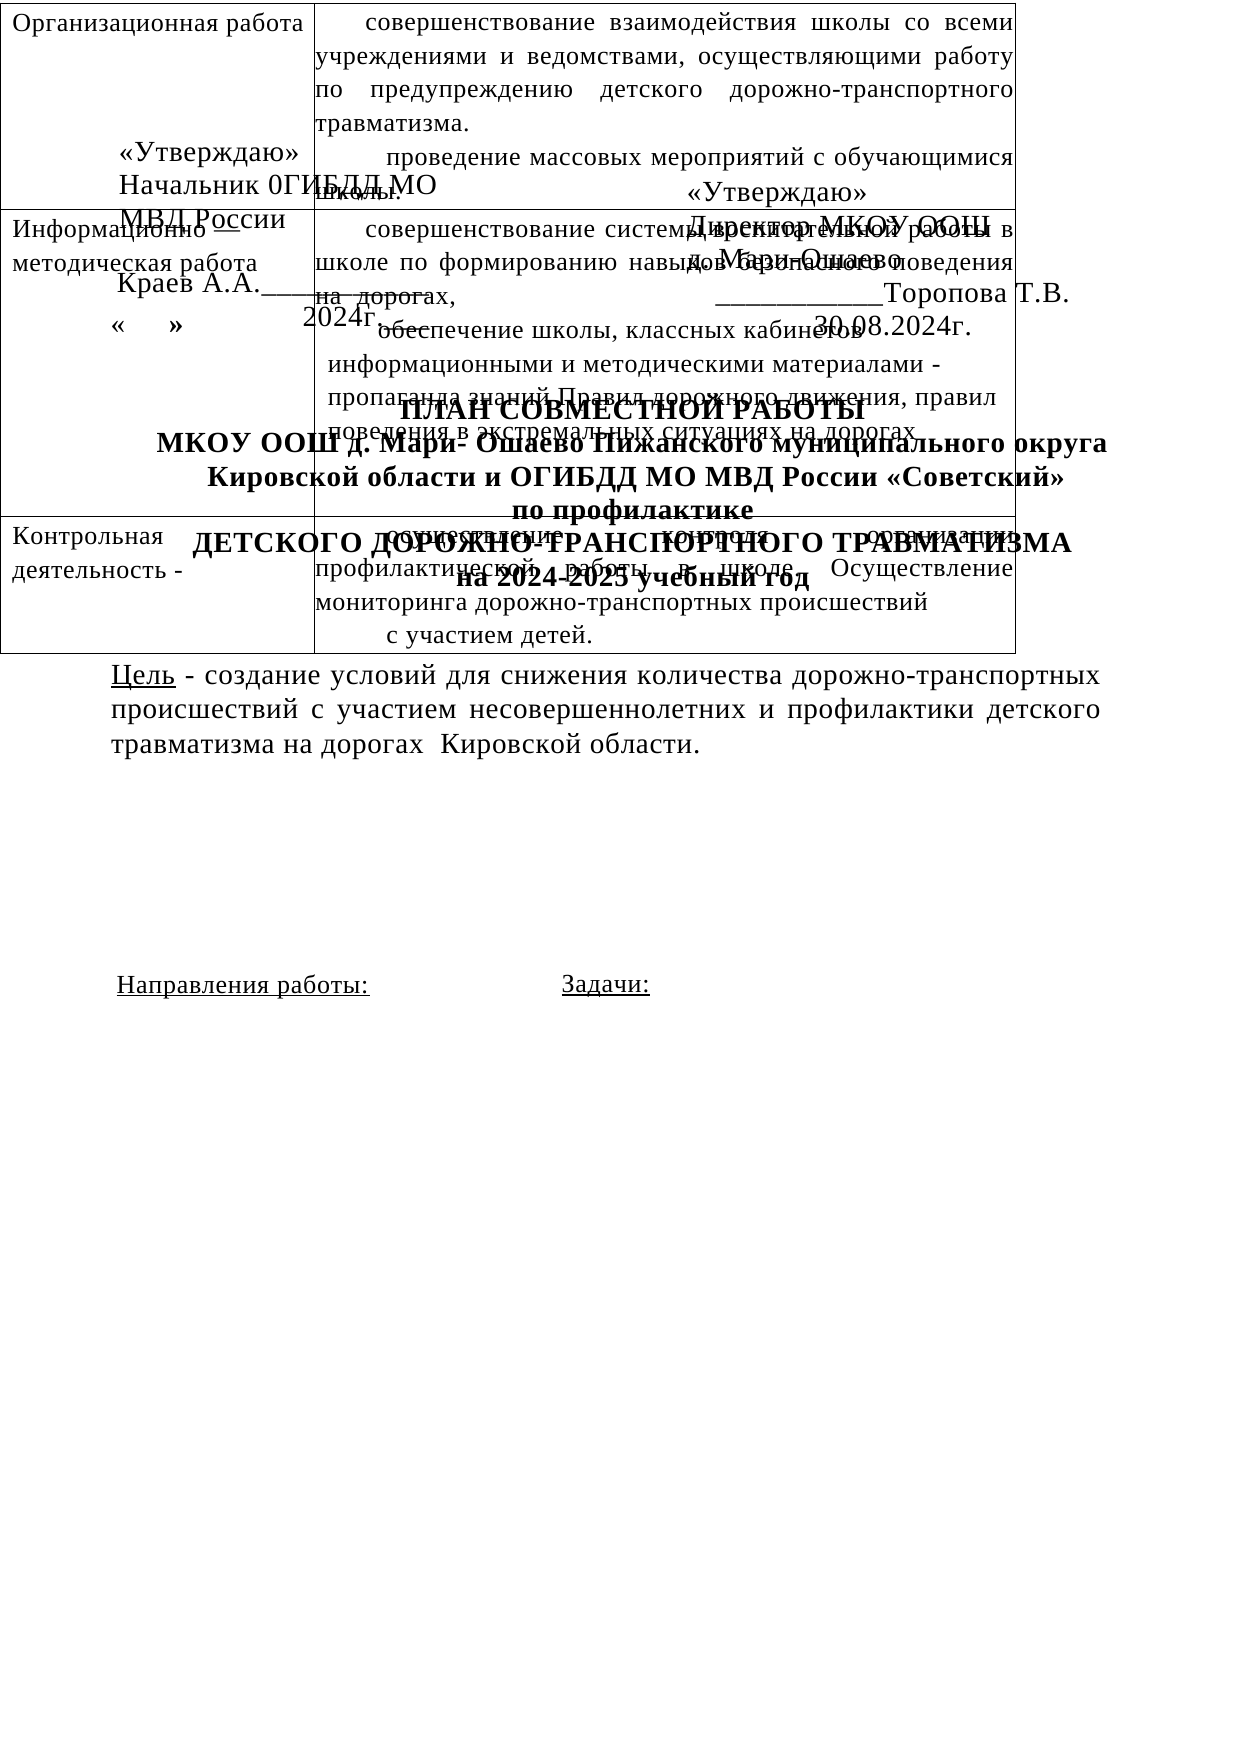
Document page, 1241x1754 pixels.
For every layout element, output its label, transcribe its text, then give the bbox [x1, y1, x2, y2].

text « [110, 306, 125, 339]
text Цель - создание условий для снижения количества дорожно-транспортных происшествий с участием несовершеннолетних и профилактики детского травматизма на дорогах Кировской области. [111, 657, 1102, 760]
text д. Мари-Ошаево [687, 241, 1099, 275]
table_header Организационная работа [1, 4, 314, 209]
text «Утверждаю» [687, 174, 1099, 208]
text ___________Торопова Т.В. 30.08.2024г. [687, 275, 1099, 342]
text Краев А.А.___________ [117, 265, 442, 299]
text МКОУ ООШ д. Мари- Ошаево Пижанского муниципального округа [123, 426, 1142, 459]
text ДЕТСКОГО ДОРОЖНО-ТРАНСПОРТНОГО ТРАВМАТИЗМА [123, 526, 1142, 559]
table_header совершенствование взаимодействия школы со всеми учреждениями и ведомствами, осуществляющими работу по предупреждению детского дорожно-транспортного травматизма. проведение массовых мероприятий с обучающимися школы. [315, 4, 1015, 209]
text ПЛАН СОВМЕСТНОЙ РАБОТЫ [123, 393, 1142, 426]
text Задачи: [561, 972, 649, 994]
table_cell Контрольная деятельность - [1, 517, 314, 653]
text «Утверждаю» Начальник 0ГИБДД МО МВД России м«Советский»К Краев [119, 134, 442, 240]
table_cell Информационно — методическая работа [1, 210, 314, 516]
text Направления работы: [116, 972, 369, 995]
text на 2024-2025 учебный год [123, 559, 1142, 593]
text Директор МКОУ ООШ [687, 208, 1099, 241]
text по профилактике [123, 493, 1142, 526]
text Кировской области и ОГИБДД МО МВД России «Советский» [123, 459, 1142, 493]
text 2024г.________________- [302, 299, 442, 339]
table_cell осуществление контроля организации профилактической работы в школе. Осуществление мониторинга дорожно-транспортных происшествий с участием детей. [315, 593, 1015, 653]
table_cell совершенствование системы воспитательной работы в школе по формированию навыков безопасного поведения на дорогах, обеспечение школы, классных кабинетов информационными и методическими материалами - пропаганда знаний Правил дорожного движения, правил поведения в экстремальных ситуациях на дорогах [315, 210, 1015, 393]
